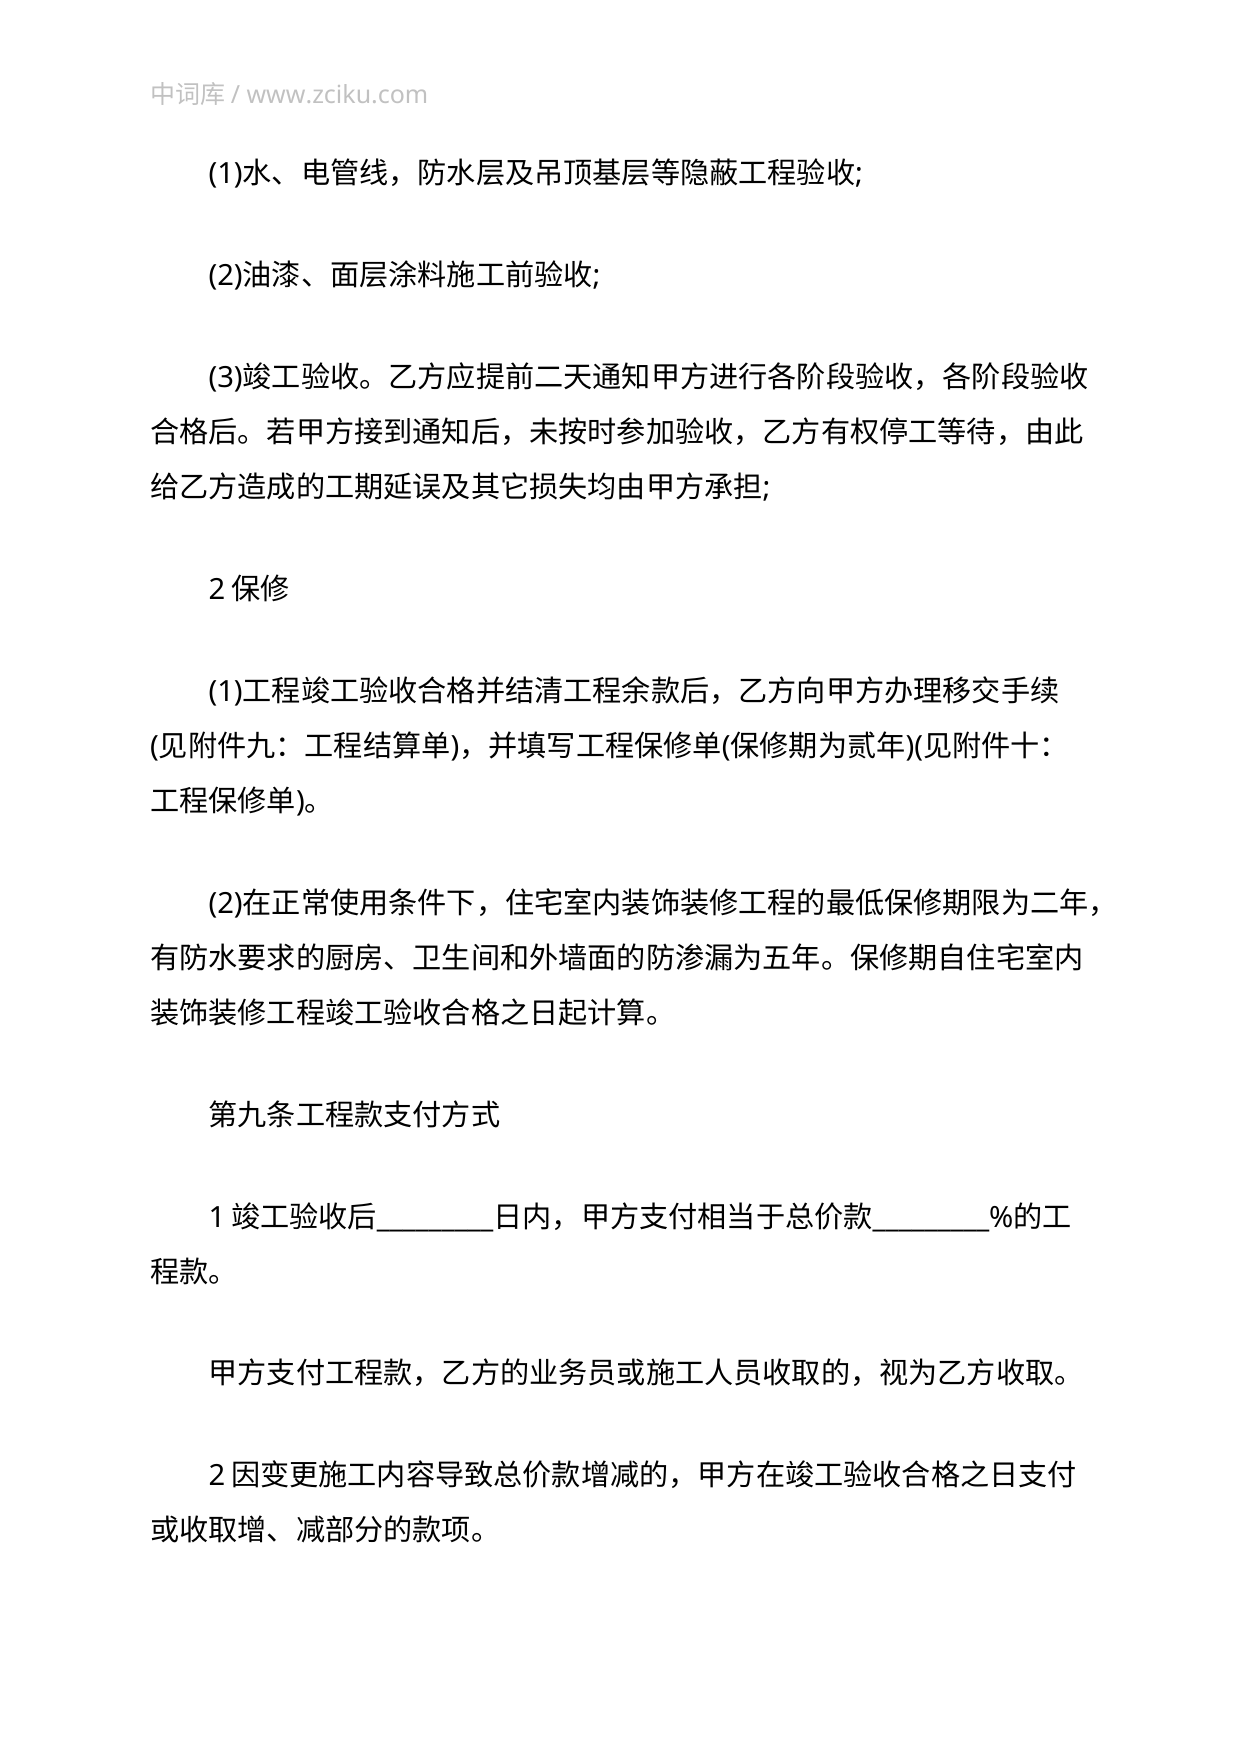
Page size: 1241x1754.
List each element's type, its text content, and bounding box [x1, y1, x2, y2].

text (3)竣工验收。乙方应提前二天通知甲方进行各阶段验收，各阶段验收合格后。若甲方接到通知后，未按时参加验收，乙方有权停工等待，由此给乙方造成的工期延误及其它损失均由甲方承担; [150, 354, 1090, 506]
text 2保修 [150, 566, 1090, 608]
text 第九条工程款支付方式 [150, 1091, 1090, 1134]
text 甲方支付工程款，乙方的业务员或施工人员收取的，视为乙方收取。 [150, 1350, 1090, 1392]
text (1)工程竣工验收合格并结清工程余款后，乙方向甲方办理移交手续(见附件九：工程结算单)，并填写工程保修单(保修期为贰年)(见附件十：工程保修单)。 [150, 668, 1090, 820]
text 2因变更施工内容导致总价款增减的，甲方在竣工验收合格之日支付或收取增、减部分的款项。 [150, 1452, 1090, 1549]
text (1)水、电管线，防水层及吊顶基层等隐蔽工程验收; [150, 150, 1090, 192]
text (2)油漆、面层涂料施工前验收; [150, 252, 1090, 294]
text (2)在正常使用条件下，住宅室内装饰装修工程的最低保修期限为二年，有防水要求的厨房、卫生间和外墙面的防渗漏为五年。保修期自住宅室内装饰装修工程竣工验收合格之日起计算。 [150, 880, 1090, 1032]
text 1竣工验收后_________日内，甲方支付相当于总价款_________%的工程款。 [150, 1193, 1090, 1291]
